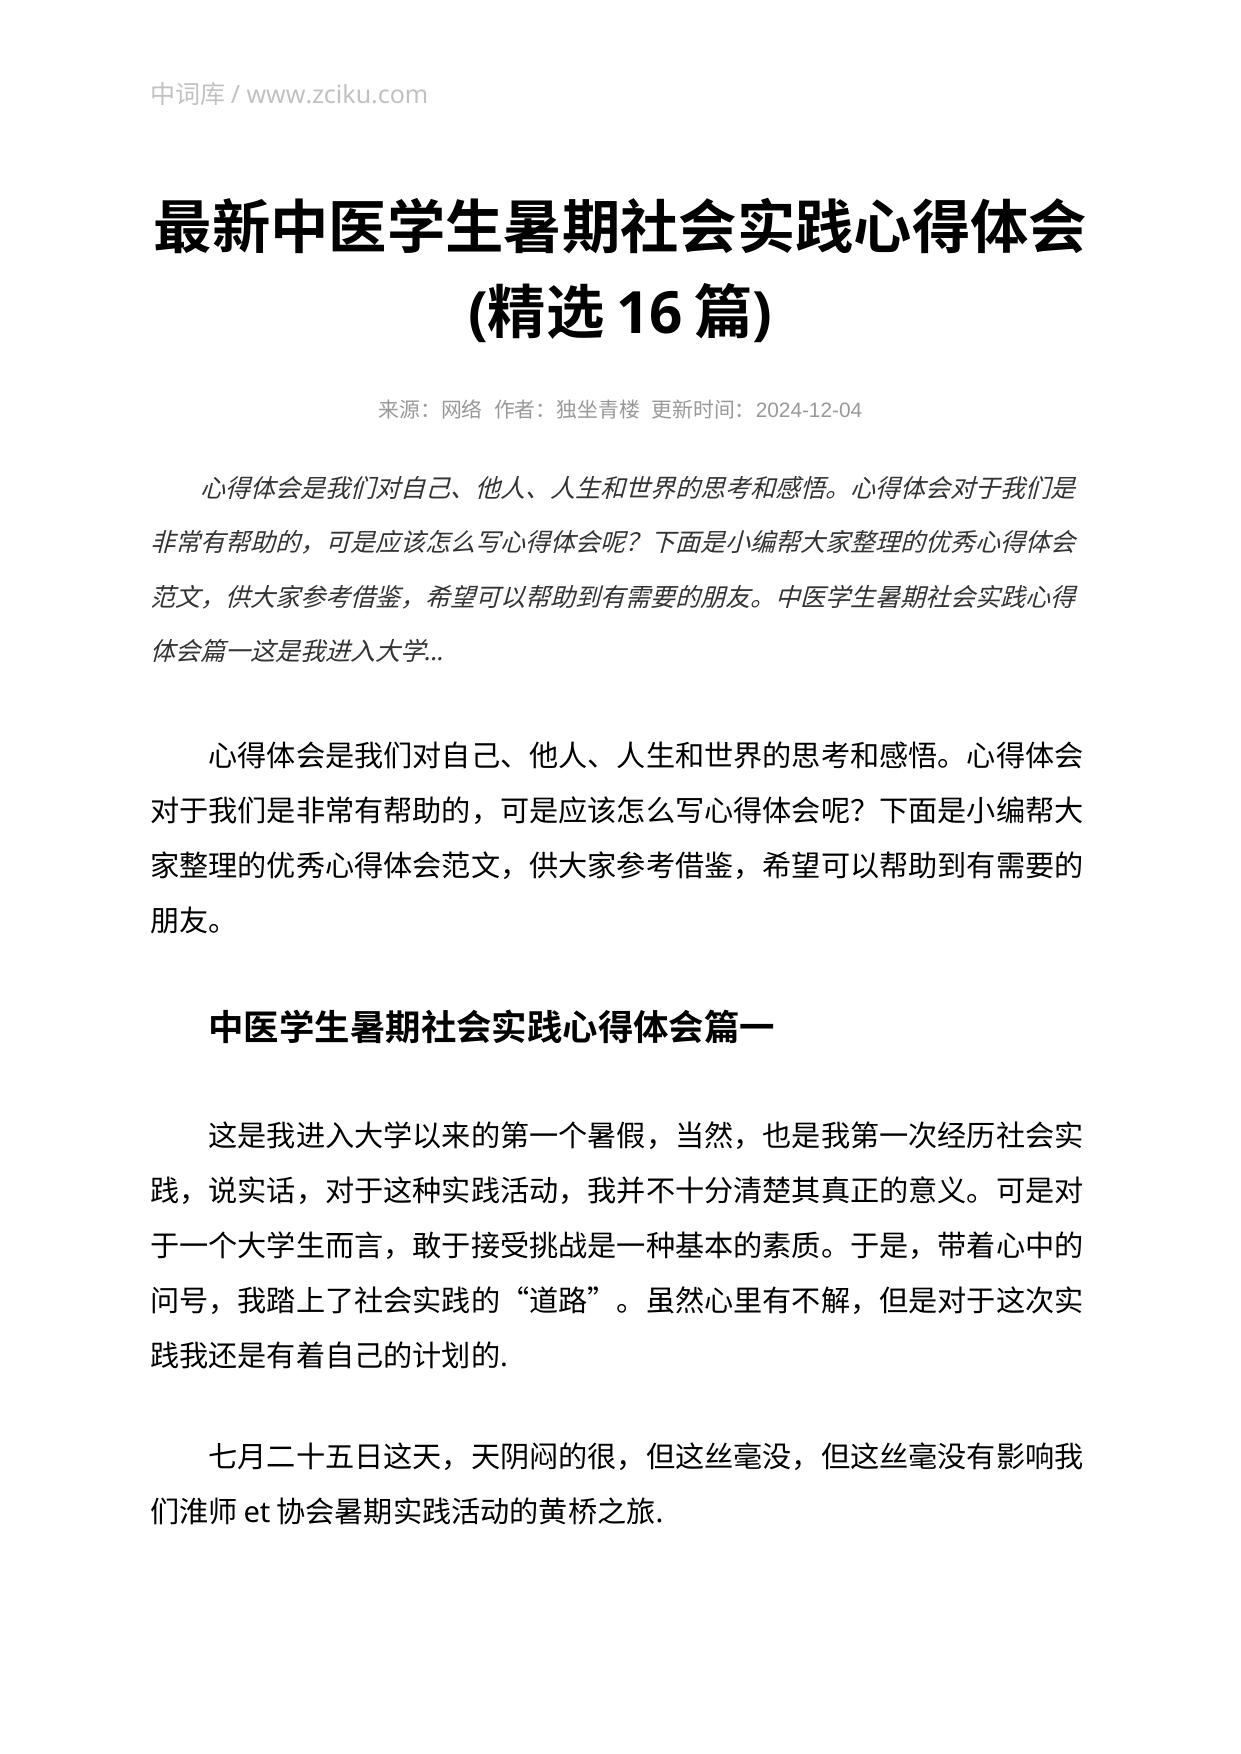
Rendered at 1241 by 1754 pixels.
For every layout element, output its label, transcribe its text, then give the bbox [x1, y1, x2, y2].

text 心得体会是我们对自己、他人、人生和世界的思考和感悟。心得体会对于我们是非常有帮助的，可是应该怎么写心得体会呢？下面是小编帮大家整理的优秀心得体会范文，供大家参考借鉴，希望可以帮助到有需要的朋友。 [150, 733, 1090, 939]
text 中医学生暑期社会实践心得体会篇一 [150, 999, 1090, 1050]
text 七月二十五日这天，天阴闷的很，但这丝毫没，但这丝毫没有影响我们淮师et协会暑期实践活动的黄桥之旅. [150, 1434, 1090, 1531]
text 这是我进入大学以来的第一个暑假，当然，也是我第一次经历社会实践，说实话，对于这种实践活动，我并不十分清楚其真正的意义。可是对于一个大学生而言，敢于接受挑战是一种基本的素质。于是，带着心中的问号，我踏上了社会实践的“道路”。虽然心里有不解，但是对于这次实践我还是有着自己的计划的. [150, 1112, 1090, 1374]
text 来源：网络 作者：独坐青楼 更新时间：2024-12-04 [150, 397, 1090, 421]
text 心得体会是我们对自己、他人、人生和世界的思考和感悟。心得体会对于我们是非常有帮助的，可是应该怎么写心得体会呢？下面是小编帮大家整理的优秀心得体会范文，供大家参考借鉴，希望可以帮助到有需要的朋友。中医学生暑期社会实践心得体会篇一这是我进入大学... [150, 468, 1090, 668]
subtitle 最新中医学生暑期社会实践心得体会(精选16篇) [150, 181, 1090, 351]
